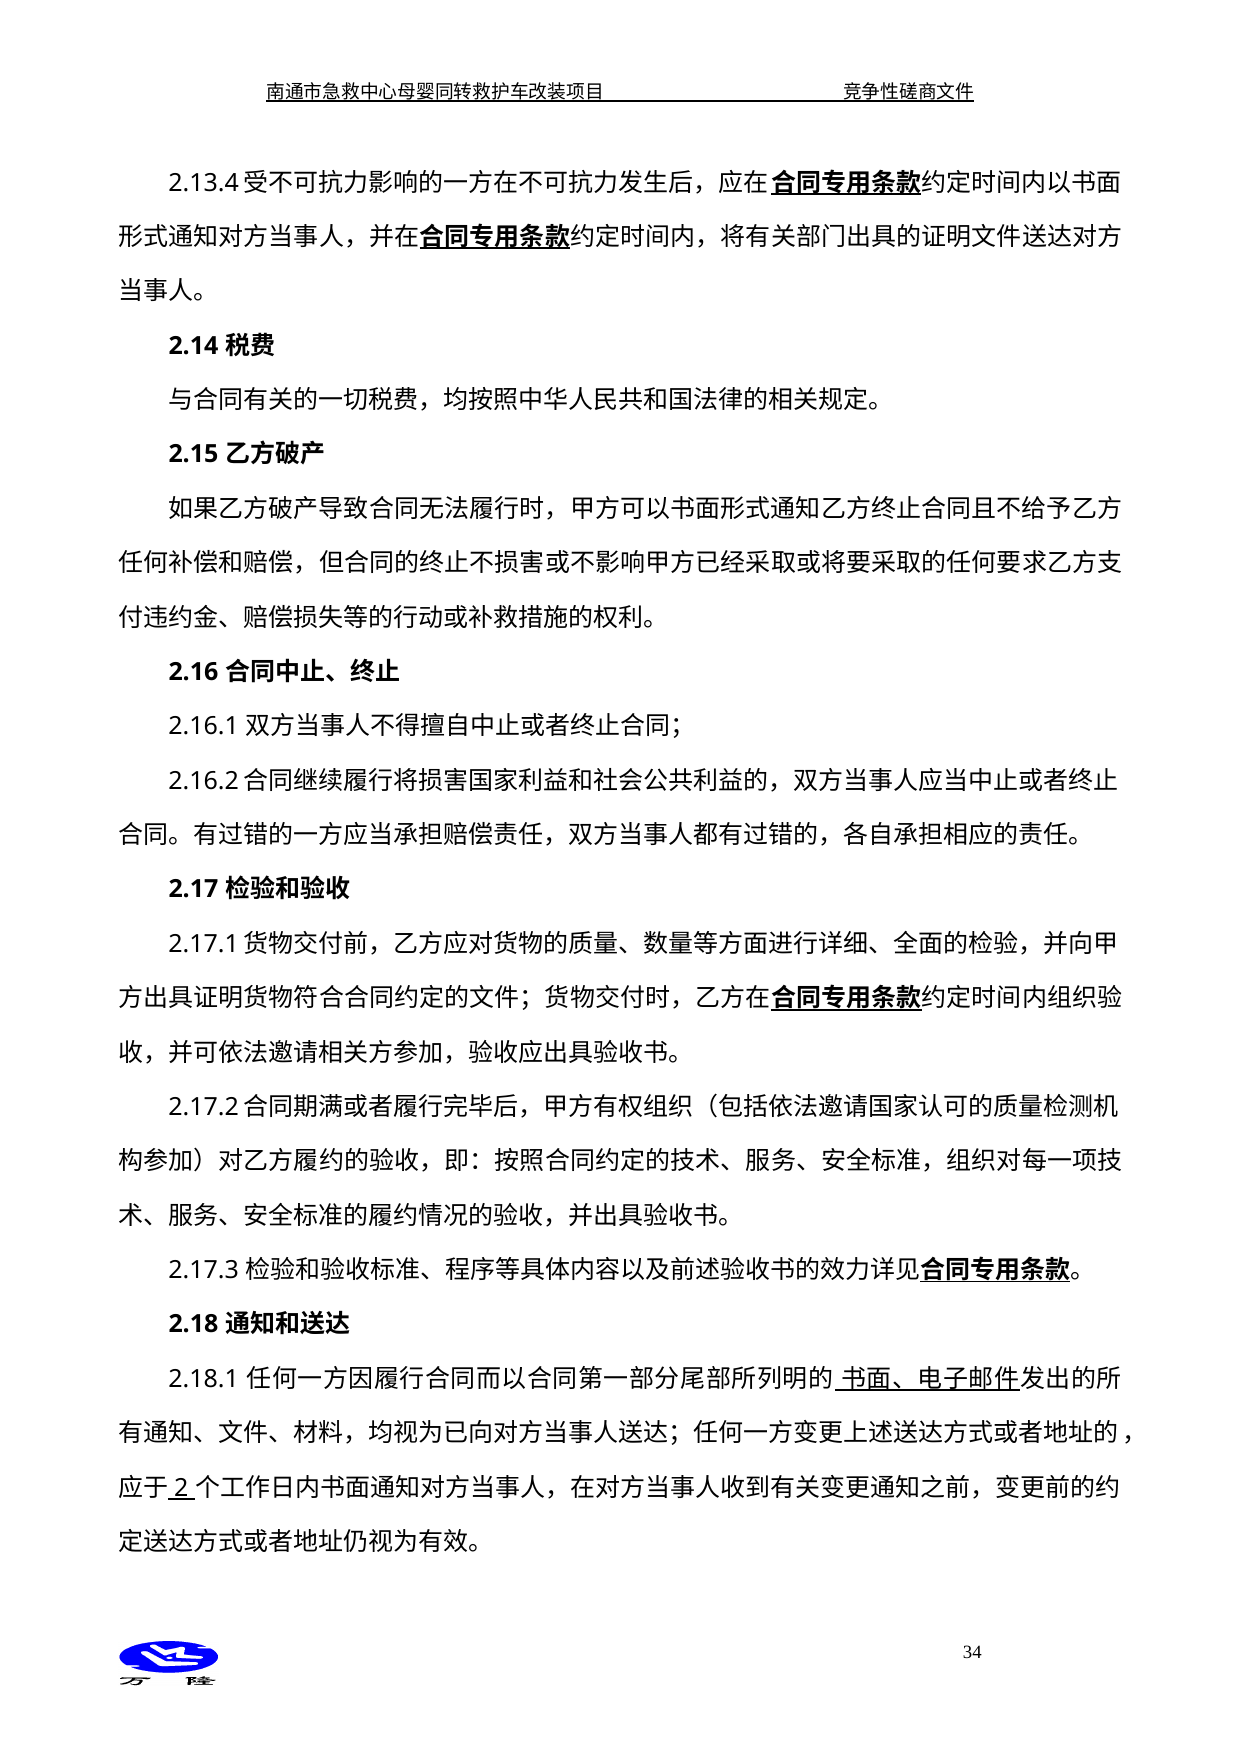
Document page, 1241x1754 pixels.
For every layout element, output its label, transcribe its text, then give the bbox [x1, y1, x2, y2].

text 如果乙方破产导致合同无法履行时，甲方可以书面形式通知乙方终止合同且不给予乙方任何补偿和赔偿，但合同的终止不损害或不影响甲方已经采取或将要采取的任何要求乙方支付违约金、赔偿损失等的行动或补救措施的权利。 [118, 488, 1122, 633]
text 2.17.2合同期满或者履行完毕后，甲方有权组织（包括依法邀请国家认可的质量检测机构参加）对乙方履约的验收，即：按照合同约定的技术、服务、安全标准，组织对每一项技术、服务、安全标准的履约情况的验收，并出具验收书。 [118, 1086, 1122, 1231]
text 2.16.2合同继续履行将损害国家利益和社会公共利益的，双方当事人应当中止或者终止合同。有过错的一方应当承担赔偿责任，双方当事人都有过错的，各自承担相应的责任。 [118, 760, 1122, 851]
text 与合同有关的一切税费，均按照中华人民共和国法律的相关规定。 [118, 379, 1122, 416]
text 2.15 乙方破产 [118, 434, 1122, 470]
text 2.18 通知和送达 [118, 1304, 1122, 1340]
text 2.13.4受不可抗力影响的一方在不可抗力发生后，应在合同专用条款约定时间内以书面形式通知对方当事人，并在合同专用条款约定时间内，将有关部门出具的证明文件送达对方当事人。 [118, 162, 1122, 307]
text 2.17.1货物交付前，乙方应对货物的质量、数量等方面进行详细、全面的检验，并向甲方出具证明货物符合合同约定的文件；货物交付时，乙方在合同专用条款约定时间内组织验收，并可依法邀请相关方参加，验收应出具验收书。 [118, 923, 1122, 1068]
text 2.16.1 双方当事人不得擅自中止或者终止合同； [118, 706, 1122, 742]
text 2.16 合同中止、终止 [118, 651, 1122, 688]
text 2.14 税费 [118, 325, 1122, 361]
text 2.17.3 检验和验收标准、程序等具体内容以及前述验收书的效力详见合同专用条款。 [118, 1249, 1122, 1286]
text 2.18.1 任何一方因履行合同而以合同第一部分尾部所列明的 书面、电子邮件发出的所有通知、文件、材料，均视为已向对方当事人送达；任何一方变更上述送达方式或者地址的，应于 2 个工作日内书面通知对方当事人，在对方当事人收到有关变更通知之前，变更前的约定送达方式或者地址仍视为有效。 [118, 1358, 1122, 1558]
picture [118, 1641, 220, 1686]
text 2.17 检验和验收 [118, 869, 1122, 905]
